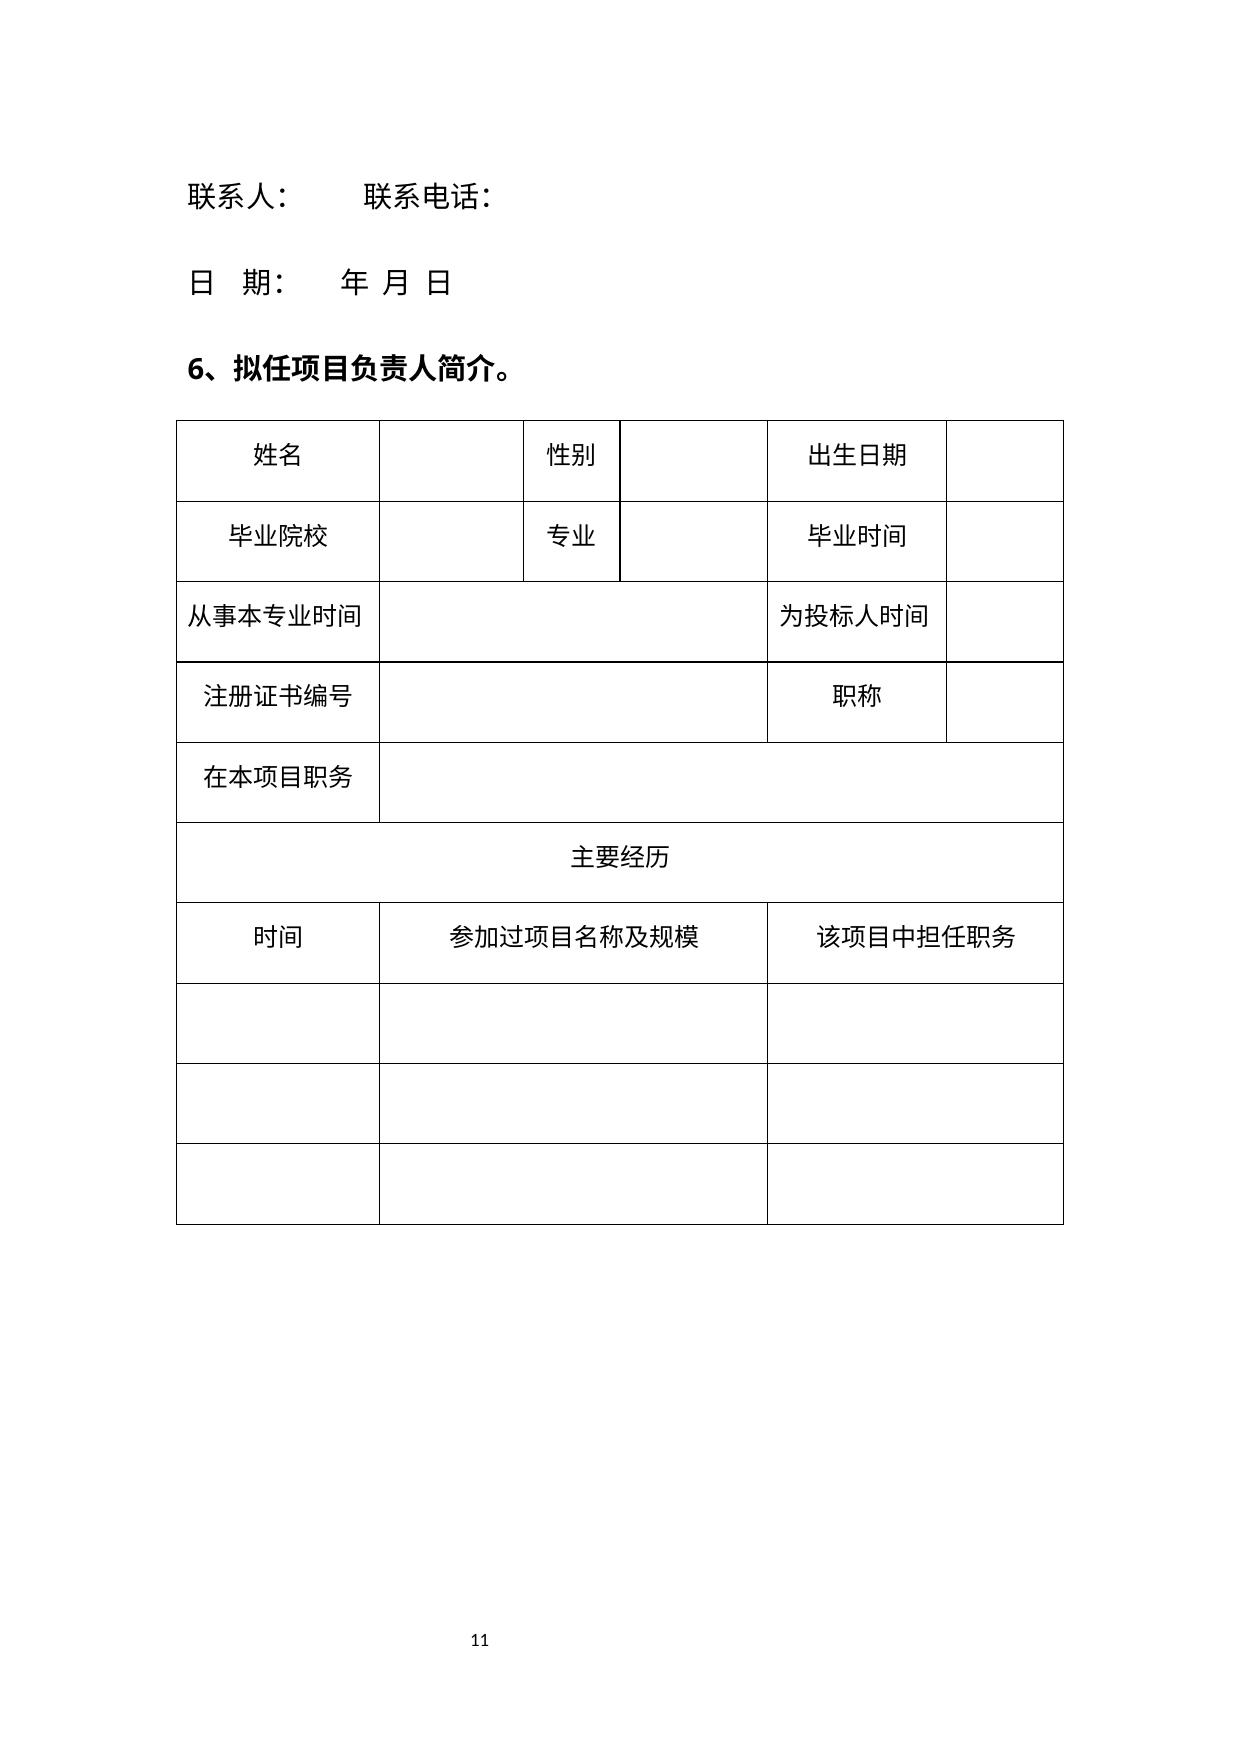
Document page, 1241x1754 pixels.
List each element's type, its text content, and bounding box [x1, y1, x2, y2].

table_cell [380, 663, 767, 742]
table_cell [380, 1064, 767, 1143]
table_cell 从事本专业时间 [177, 582, 379, 661]
table_cell [177, 1064, 379, 1143]
table_cell 为投标人时间 [768, 582, 946, 661]
table_header [621, 421, 767, 501]
table_cell [621, 502, 767, 581]
table_cell [768, 984, 1063, 1063]
table_cell [380, 984, 767, 1063]
table_cell [768, 1064, 1063, 1143]
table_cell 参加过项目名称及规模 [380, 903, 767, 983]
table_cell [947, 502, 1063, 581]
table_cell 毕业时间 [768, 502, 946, 581]
table_cell 毕业院校 [177, 502, 379, 581]
table_cell [177, 984, 379, 1063]
table_cell [380, 1144, 767, 1223]
list 拟任项目负责人简介。 [187, 334, 1053, 399]
table_cell 注册证书编号 [177, 663, 379, 742]
table_header 性别 [524, 421, 619, 501]
table_cell 职称 [768, 663, 946, 742]
table_header 姓名 [177, 421, 379, 501]
text 联系人： 联系电话： [187, 162, 1053, 227]
table_header 出生日期 [768, 421, 946, 501]
table_cell [177, 1144, 379, 1223]
table_cell [947, 582, 1063, 661]
table_cell 该项目中担任职务 [768, 903, 1063, 983]
table_cell 主要经历 [177, 823, 1063, 902]
table_cell [947, 663, 1063, 742]
text 日 期： 年 月 日 [187, 248, 1053, 313]
table_cell 时间 [177, 903, 379, 983]
table_cell [380, 743, 1063, 822]
table_cell [380, 502, 523, 581]
table_cell [380, 582, 767, 661]
table_header [947, 421, 1063, 501]
table_header [380, 421, 523, 501]
table_cell [768, 1144, 1063, 1223]
table_cell 专业 [524, 502, 619, 581]
table_cell 在本项目职务 [177, 743, 379, 822]
